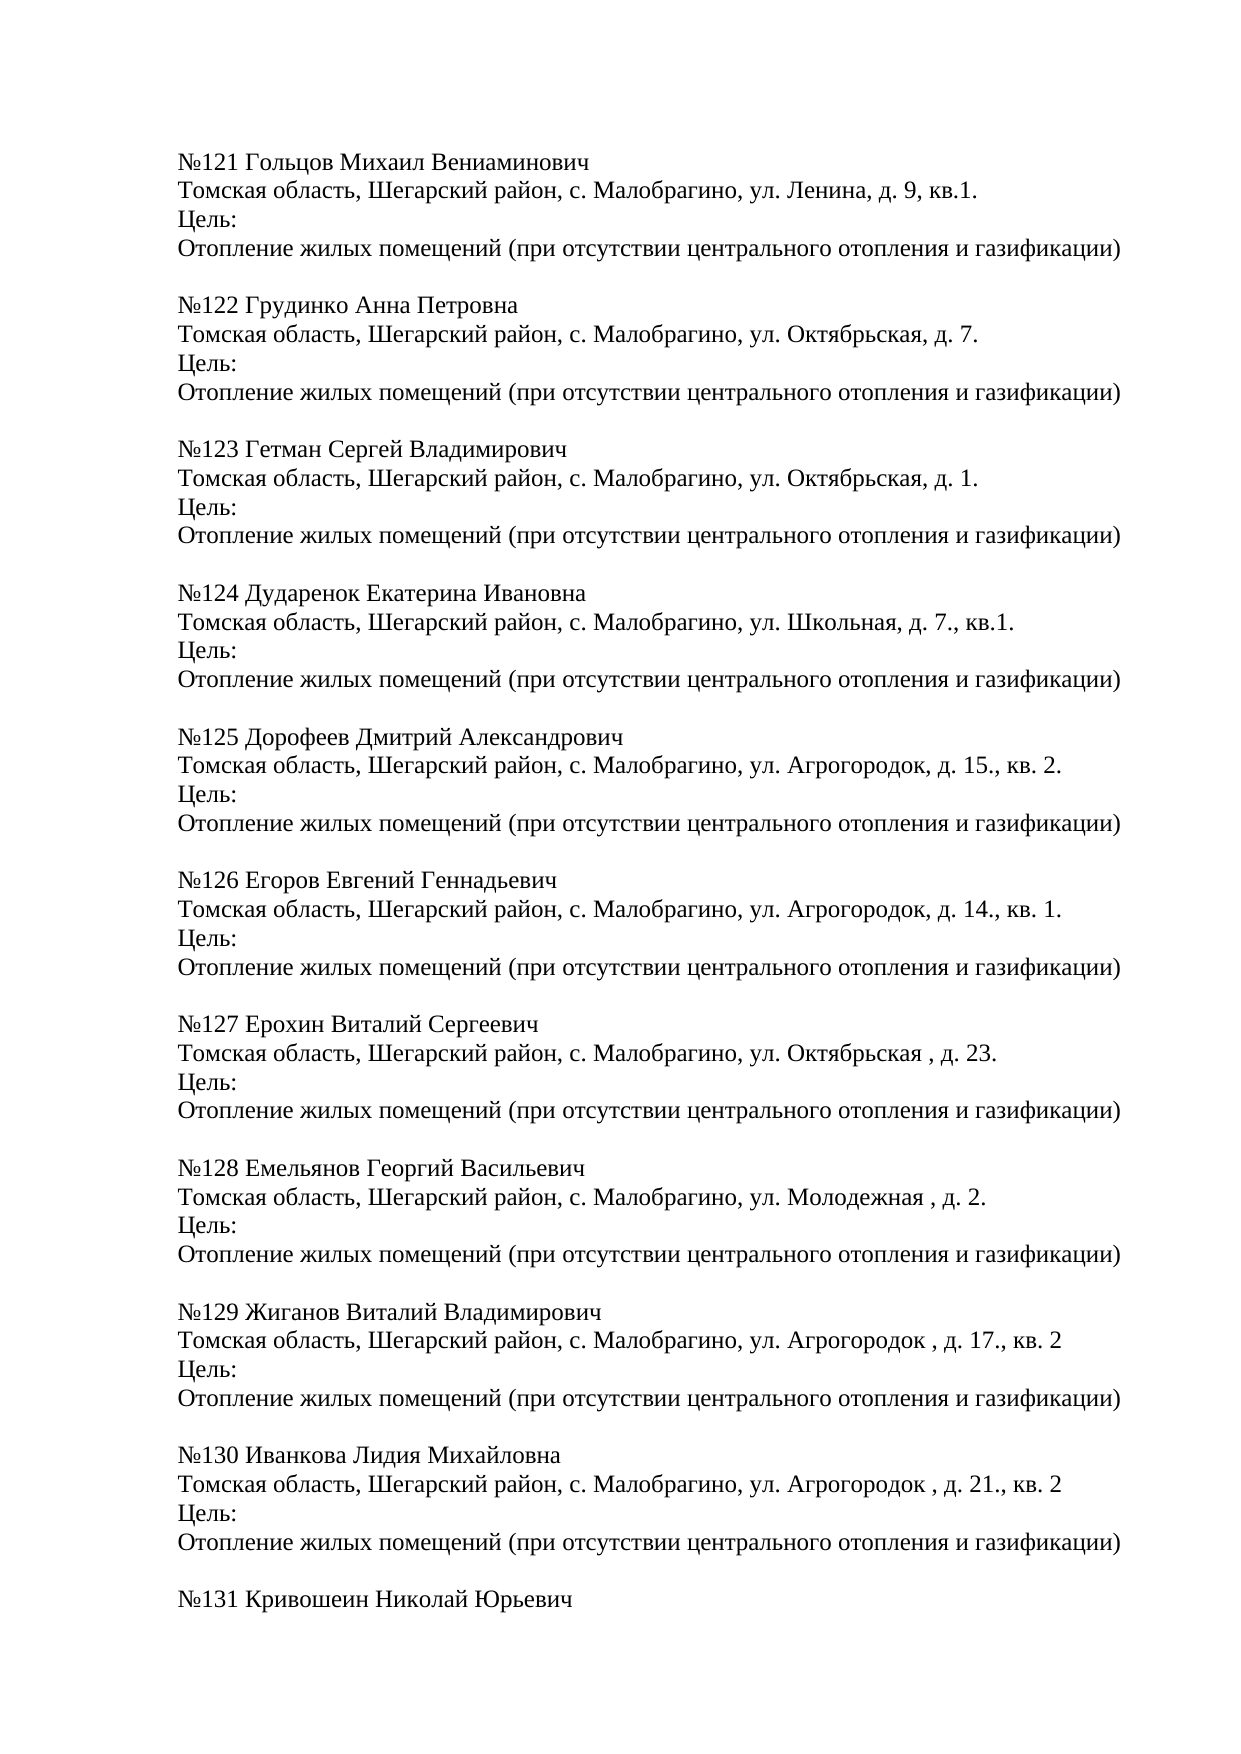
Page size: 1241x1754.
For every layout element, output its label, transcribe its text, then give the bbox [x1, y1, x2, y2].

text Цель: Отопление жилых помещений (при отсутствии центрального отопления и газификации) [177, 1211, 1152, 1268]
text Томская область, Шегарский район, с. Малобрагино, ул. Октябрьская, д. 1. [177, 463, 1152, 492]
text Томская область, Шегарский район, с. Малобрагино, ул. Молодежная , д. 2. [177, 1182, 1152, 1211]
text №123 Гетман Сергей Владимирович [177, 434, 1152, 463]
text Томская область, Шегарский район, с. Малобрагино, ул. Октябрьская, д. 7. [177, 319, 1152, 348]
text №124 Дударенок Екатерина Ивановна [177, 578, 1152, 607]
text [177, 1498, 1152, 1556]
text №122 Грудинко Анна Петровна [177, 291, 1152, 319]
text №130 Иванкова Лидия Михайловна [177, 1441, 1152, 1469]
text Томская область, Шегарский район, с. Малобрагино, ул. Агрогородок, д. 15., кв. 2. [177, 751, 1152, 779]
text №127 Ерохин Виталий Сергеевич [177, 1009, 1152, 1038]
text №126 Егоров Евгений Геннадьевич [177, 866, 1152, 894]
text Цель: Отопление жилых помещений (при отсутствии центрального отопления и газификации) [177, 492, 1152, 549]
text Томская область, Шегарский район, с. Малобрагино, ул. Агрогородок , д. 21., кв. 2 [177, 1469, 1152, 1498]
text Томская область, Шегарский район, с. Малобрагино, ул. Агрогородок, д. 14., кв. 1. [177, 894, 1152, 923]
text Цель: Отопление жилых помещений (при отсутствии центрального отопления и газификации) [177, 1354, 1152, 1412]
text Цель: Отопление жилых помещений (при отсутствии центрального отопления и газификации) [177, 779, 1152, 837]
text Цель: Отопление жилых помещений (при отсутствии центрального отопления и газификации) [177, 1067, 1152, 1124]
text №121 Гольцов Михаил Вениаминович [177, 147, 1152, 176]
text №125 Дорофеев Дмитрий Александрович [177, 722, 1152, 751]
text Томская область, Шегарский район, с. Малобрагино, ул. Октябрьская , д. 23. [177, 1038, 1152, 1067]
text Цель: Отопление жилых помещений (при отсутствии центрального отопления и газификации) [177, 348, 1152, 406]
text Томская область, Шегарский район, с. Малобрагино, ул. Ленина, д. 9, кв.1. [177, 176, 1152, 204]
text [177, 204, 1152, 262]
text №128 Емельянов Георгий Васильевич [177, 1153, 1152, 1182]
text №129 Жиганов Виталий Владимирович [177, 1297, 1152, 1326]
text Цель: Отопление жилых помещений (при отсутствии центрального отопления и газификации) [177, 923, 1152, 981]
text №131 Кривошеин Николай Юрьевич [177, 1584, 1152, 1613]
text Томская область, Шегарский район, с. Малобрагино, ул. Школьная, д. 7., кв.1. [177, 607, 1152, 636]
text Томская область, Шегарский район, с. Малобрагино, ул. Агрогородок , д. 17., кв. 2 [177, 1326, 1152, 1354]
text Цель: Отопление жилых помещений (при отсутствии центрального отопления и газификации) [177, 636, 1152, 693]
